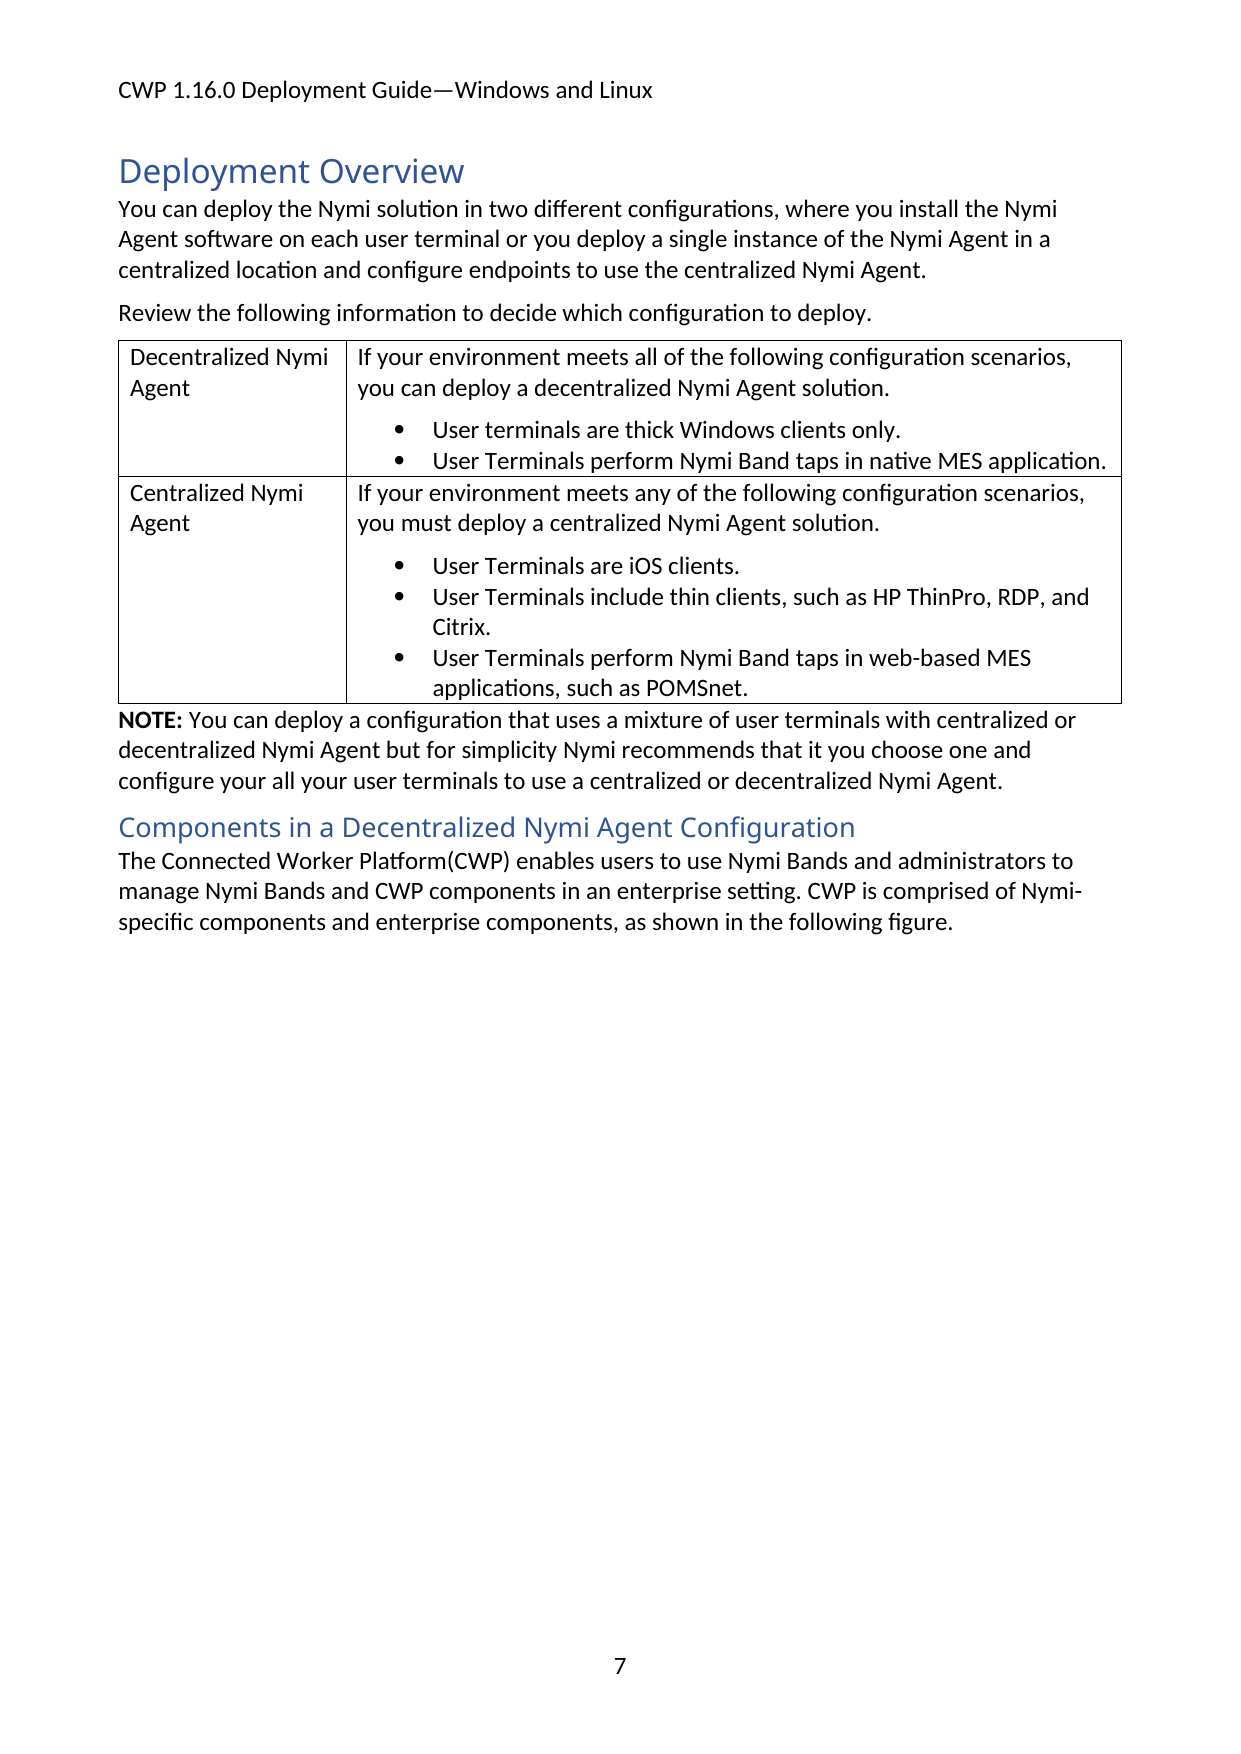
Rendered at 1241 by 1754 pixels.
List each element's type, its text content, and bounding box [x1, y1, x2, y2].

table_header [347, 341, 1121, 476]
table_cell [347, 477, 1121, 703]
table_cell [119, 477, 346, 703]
subtitle Deployment Overview [118, 148, 1122, 193]
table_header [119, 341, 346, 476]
text You can deploy the Nymi solution in two different configurations, where you install the Nymi Agent software on each user terminal or you deploy a single instance of the Nymi Agent in a centralized location and configure endpoints to use the centralized Nymi Agent. [118, 193, 1122, 284]
subtitle Components in a Decentralized Nymi Agent Configuration [118, 808, 1122, 845]
text The Connected Worker Platform(CWP) enables users to use Nymi Bands and administrators to manage Nymi Bands and CWP components in an enterprise setting. CWP is comprised of Nymi-specific components and enterprise components, as shown in the following figure. [118, 845, 1122, 936]
text Note: You can deploy a configuration that uses a mixture of user terminals with centralized or decentralized Nymi Agent but for simplicity Nymi recommends that it you choose one and configure your all your user terminals to use a centralized or decentralized Nymi Agent. [118, 704, 1122, 796]
text Review the following information to decide which configuration to deploy. [118, 297, 1122, 328]
